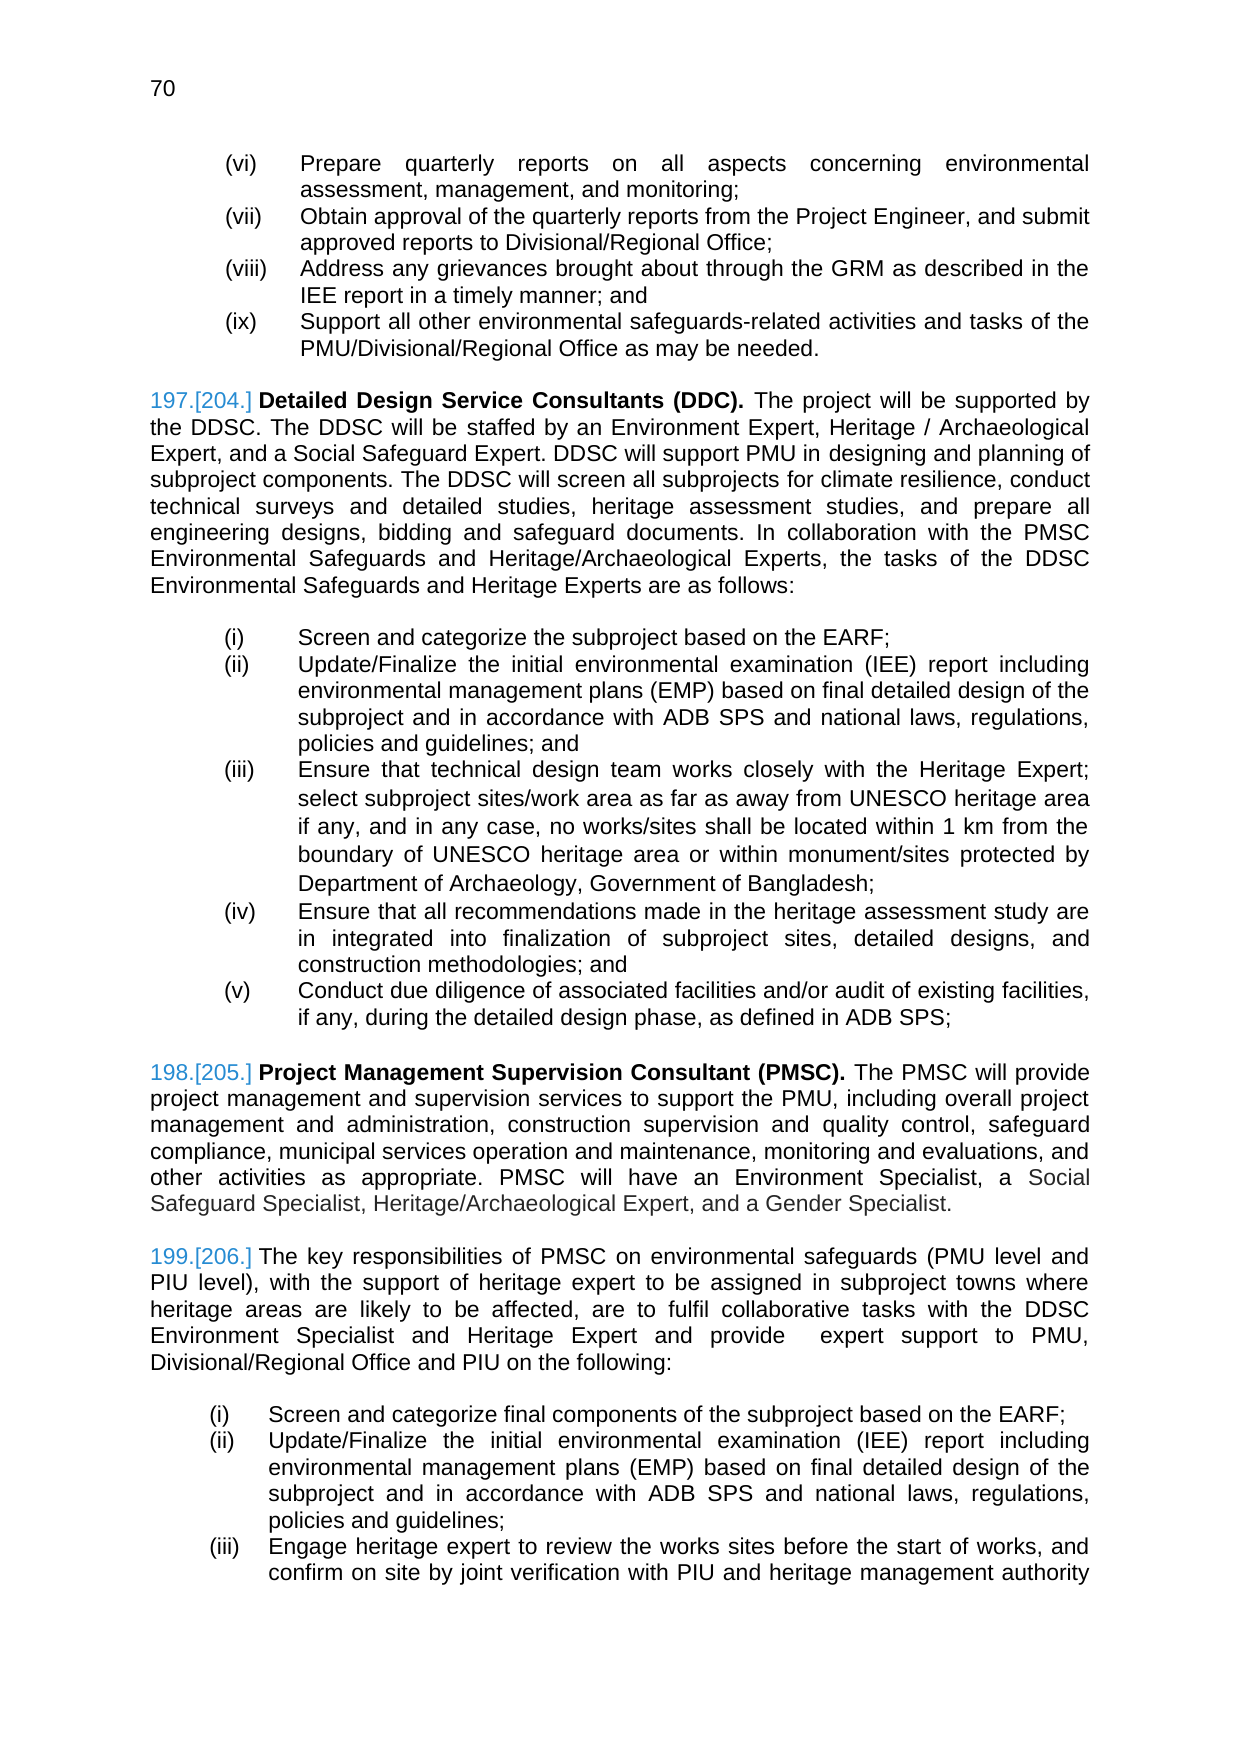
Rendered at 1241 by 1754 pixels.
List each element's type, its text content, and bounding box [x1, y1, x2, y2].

list Ensure that technical design team works closely with the Heritage Expert; select subproject sites/work area as far as away from UNESCO heritage area if any, and in any case, no works/sites shall be located within 1 km from the boundary of UNESCO heritage area or within monument/sites protected by Department of Archaeology, Government of Bangladesh; [224, 756, 1090, 896]
list Ensure that all recommendations made in the heritage assessment study are in integrated into finalization of subproject sites, detailed designs, and construction methodologies; and [224, 898, 1090, 977]
list Detailed Design Service Consultants (DDC). The project will be supported by the DDSC. The DDSC will be staffed by an Environment Expert, Heritage / Archaeological Expert, and a Social Safeguard Expert. DDSC will support PMU in designing and planning of subproject components. The DDSC will screen all subprojects for climate resilience, conduct technical surveys and detailed studies, heritage assessment studies, and prepare all engineering designs, bidding and safeguard documents. In collaboration with the PMSC Environmental Safeguards and Heritage/Archaeological Experts, the tasks of the DDSC Environmental Safeguards and Heritage Experts are as follows: [150, 387, 1090, 598]
list Conduct due diligence of associated facilities and/or audit of existing facilities, if any, during the detailed design phase, as defined in ADB SPS; [224, 977, 1090, 1030]
list Address any grievances brought about through the GRM as described in the IEE report in a timely manner; and [225, 255, 1090, 308]
list Prepare quarterly reports on all aspects concerning environmental assessment, management, and monitoring; [225, 150, 1090, 203]
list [209, 1533, 1090, 1586]
list Update/Finalize the initial environmental examination (IEE) report including environmental management plans (EMP) based on final detailed design of the subproject and in accordance with ADB SPS and national laws, regulations, policies and guidelines; [209, 1427, 1090, 1533]
list Screen and categorize the subproject based on the EARF; [224, 624, 1090, 651]
list Project Management Supervision Consultant (PMSC). The PMSC will provide project management and supervision services to support the PMU, including overall project management and administration, construction supervision and quality control, safeguard compliance, municipal services operation and maintenance, monitoring and evaluations, and other activities as appropriate. PMSC will have an Environment Specialist, a Social Safeguard Specialist, Heritage/Archaeological Expert, and a Gender Specialist. [150, 1058, 1090, 1217]
list Support all other environmental safeguards-related activities and tasks of the PMU/Divisional/Regional Office as may be needed. [225, 308, 1090, 361]
list Obtain approval of the quarterly reports from the Project Engineer, and submit approved reports to Divisional/Regional Office; [225, 203, 1090, 255]
list The key responsibilities of PMSC on environmental safeguards (PMU level and PIU level), with the support of heritage expert to be assigned in subproject towns where heritage areas are likely to be affected, are to fulfil collaborative tasks with the DDSC Environment Specialist and Heritage Expert and provide expert support to PMU, Divisional/Regional Office and PIU on the following: [150, 1243, 1090, 1375]
list Screen and categorize final components of the subproject based on the EARF; [209, 1401, 1090, 1427]
list Update/Finalize the initial environmental examination (IEE) report including environmental management plans (EMP) based on final detailed design of the subproject and in accordance with ADB SPS and national laws, regulations, policies and guidelines; and [224, 651, 1090, 756]
